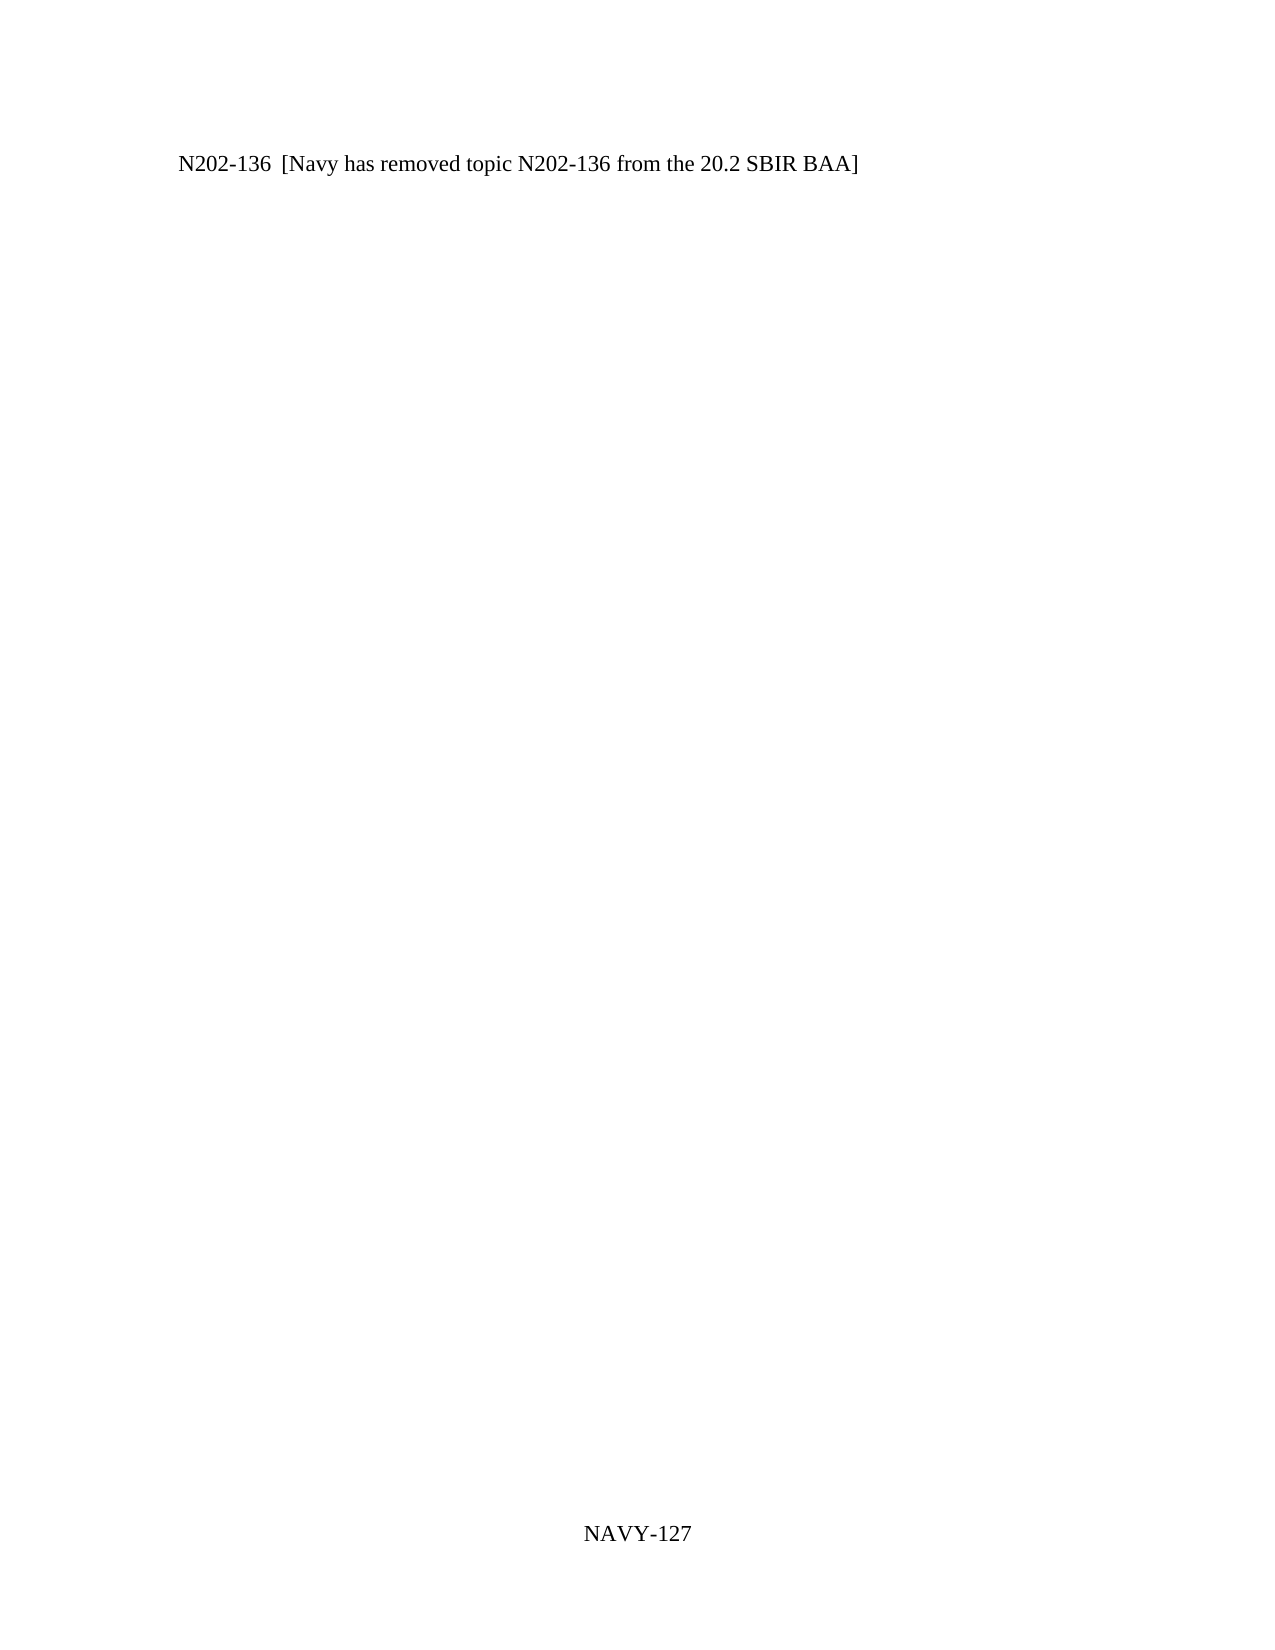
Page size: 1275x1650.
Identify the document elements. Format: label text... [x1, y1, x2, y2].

text N202-136 [Navy has removed topic N202-136 from the 20.2 SBIR BAA] [178, 150, 1125, 176]
